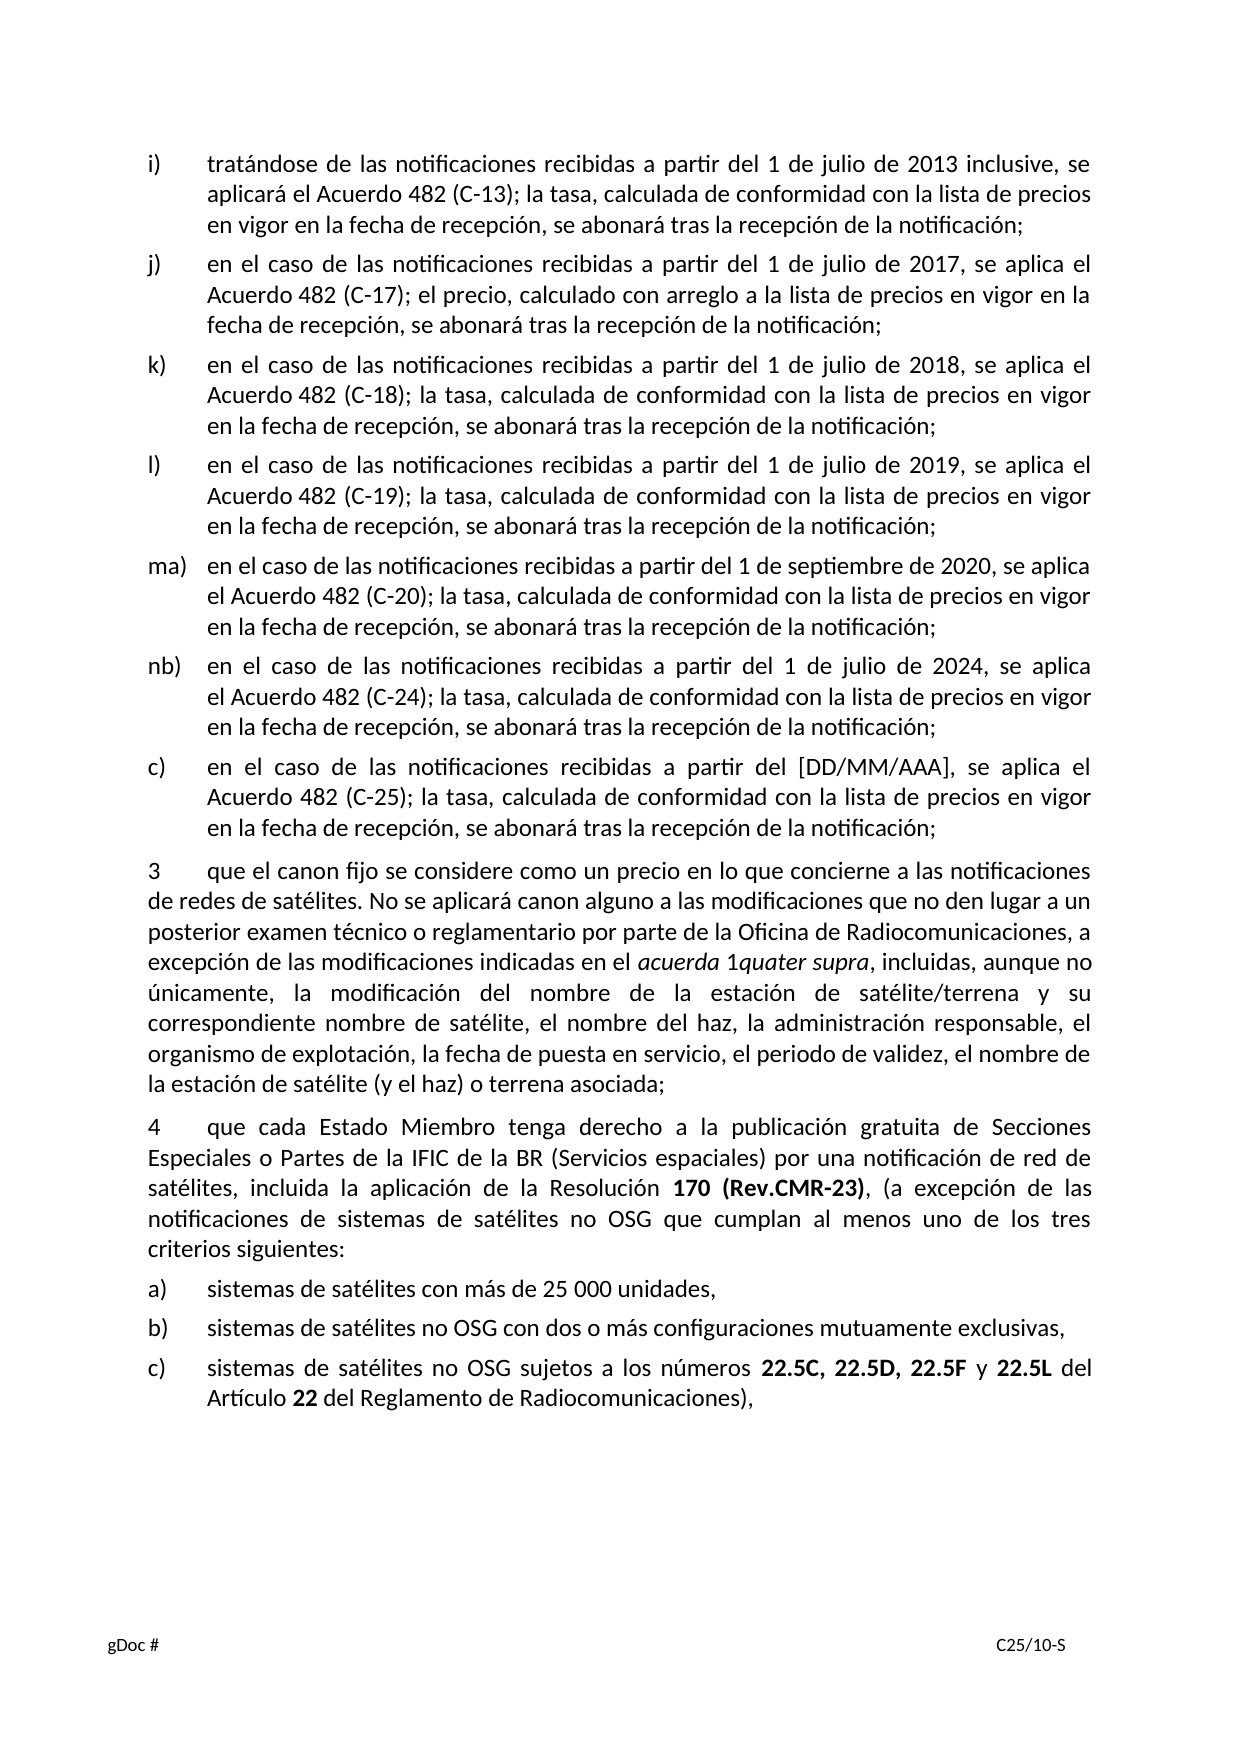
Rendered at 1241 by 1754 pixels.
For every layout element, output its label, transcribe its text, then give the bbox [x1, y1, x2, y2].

text 3 que el canon fijo se considere como un precio en lo que concierne a las notificaciones de redes de satélites. No se aplicará canon alguno a las modificaciones que no den lugar a un posterior examen técnico o reglamentario por parte de la Oficina de Radiocomunicaciones, a excepción de las modificaciones indicadas en el acuerda 1quater supra, incluidas, aunque no únicamente, la modificación del nombre de la estación de satélite/terrena y su correspondiente nombre de satélite, el nombre del haz, la administración responsable, el organismo de explotación, la fecha de puesta en servicio, el periodo de validez, el nombre de la estación de satélite (y el haz) o terrena asociada; [148, 855, 1092, 1099]
text ) en el caso de las notificaciones recibidas a partir del 1 de septiembre de 2020, se aplica el Acuerdo 482 (C-20); la tasa, calculada de conformidad con la lista de precios en vigor en la fecha de recepción, se abonará tras la recepción de la notificación; [148, 550, 1092, 641]
text 4 que cada Estado Miembro tenga derecho a la publicación gratuita de Secciones Especiales o Partes de la IFIC de la BR (Servicios espaciales) por una notificación de red de satélites [148, 1112, 1092, 1264]
text ) en el caso de las notificaciones recibidas a partir del 1 de julio de 2024, se aplica el Acuerdo 482 (C-24); la tasa, calculada de conformidad con la lista de precios en vigor en la fecha de recepción, se abonará tras la recepción de la notificación; [148, 650, 1092, 742]
